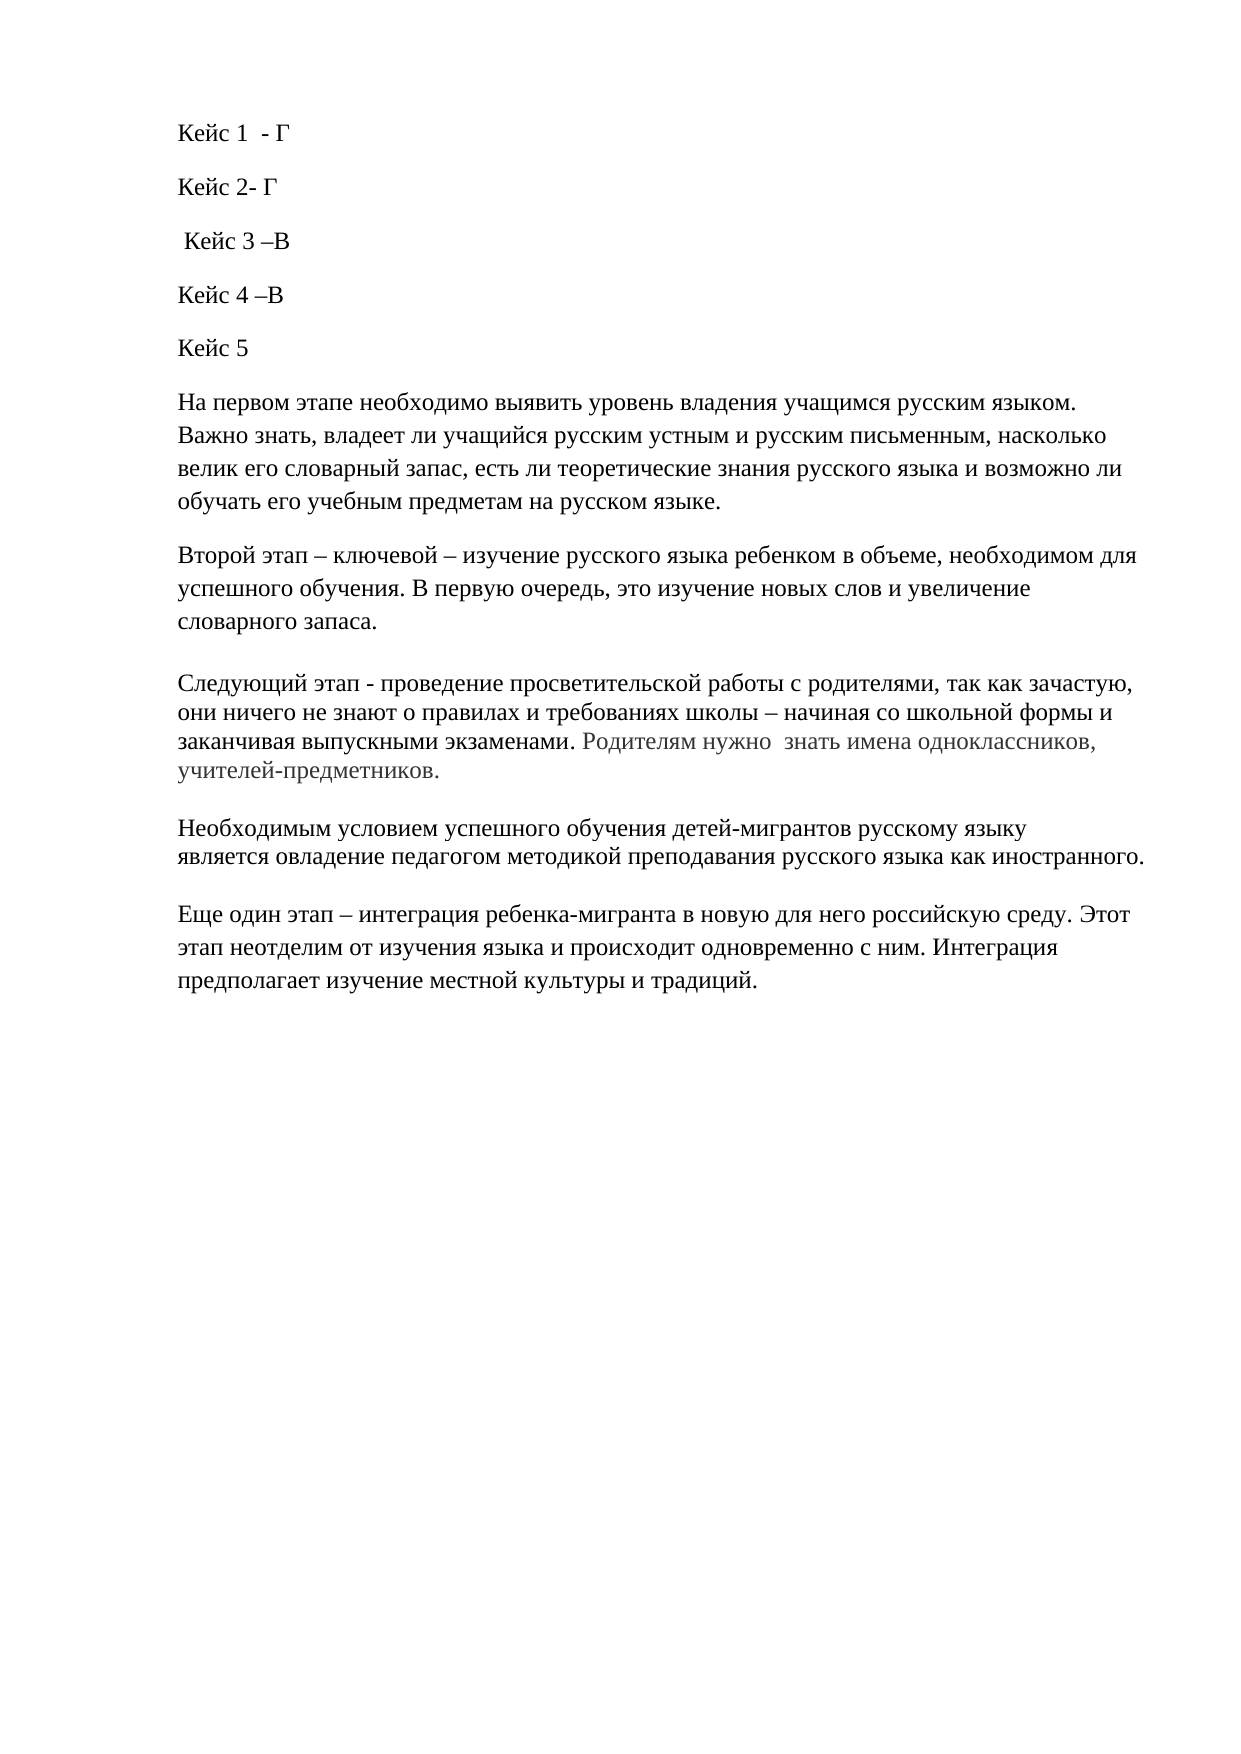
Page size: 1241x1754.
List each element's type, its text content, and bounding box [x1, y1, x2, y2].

text Следующий этап - проведение просветительской работы с родителями, так как зачастую, они ничего не знают о правилах и требованиях школы – начиная со школьной формы и заканчивая выпускными экзаменами. Родителям нужно знать имена одноклассников, учителей-предметников. [177, 668, 1152, 783]
text Кейс 2- Г [177, 172, 1152, 201]
text Кейс 3 –В [177, 226, 1152, 254]
text Кейс 4 –В [177, 280, 1152, 308]
text Кейс 1 - Г [177, 118, 1152, 147]
text Еще один этап – интеграция ребенка-мигранта в новую для него российскую среду. Этот этап неотделим от изучения языка и происходит одновременно с ним. Интеграция предполагает изучение местной культуры и традиций. [177, 899, 1152, 994]
text На первом этапе необходимо выявить уровень владения учащимся русским языком. Важно знать, владеет ли учащийся русским устным и русским письменным, насколько велик его словарный запас, есть ли теоретические знания русского языка и возможно ли обучать его учебным предметам на русском языке. [177, 387, 1152, 515]
text Второй этап – ключевой – изучение русского языка ребенком в объеме, необходимом для успешного обучения. В первую очередь, это изучение новых слов и увеличение словарного запаса. [177, 540, 1152, 635]
text Кейс 5 [177, 333, 1152, 362]
